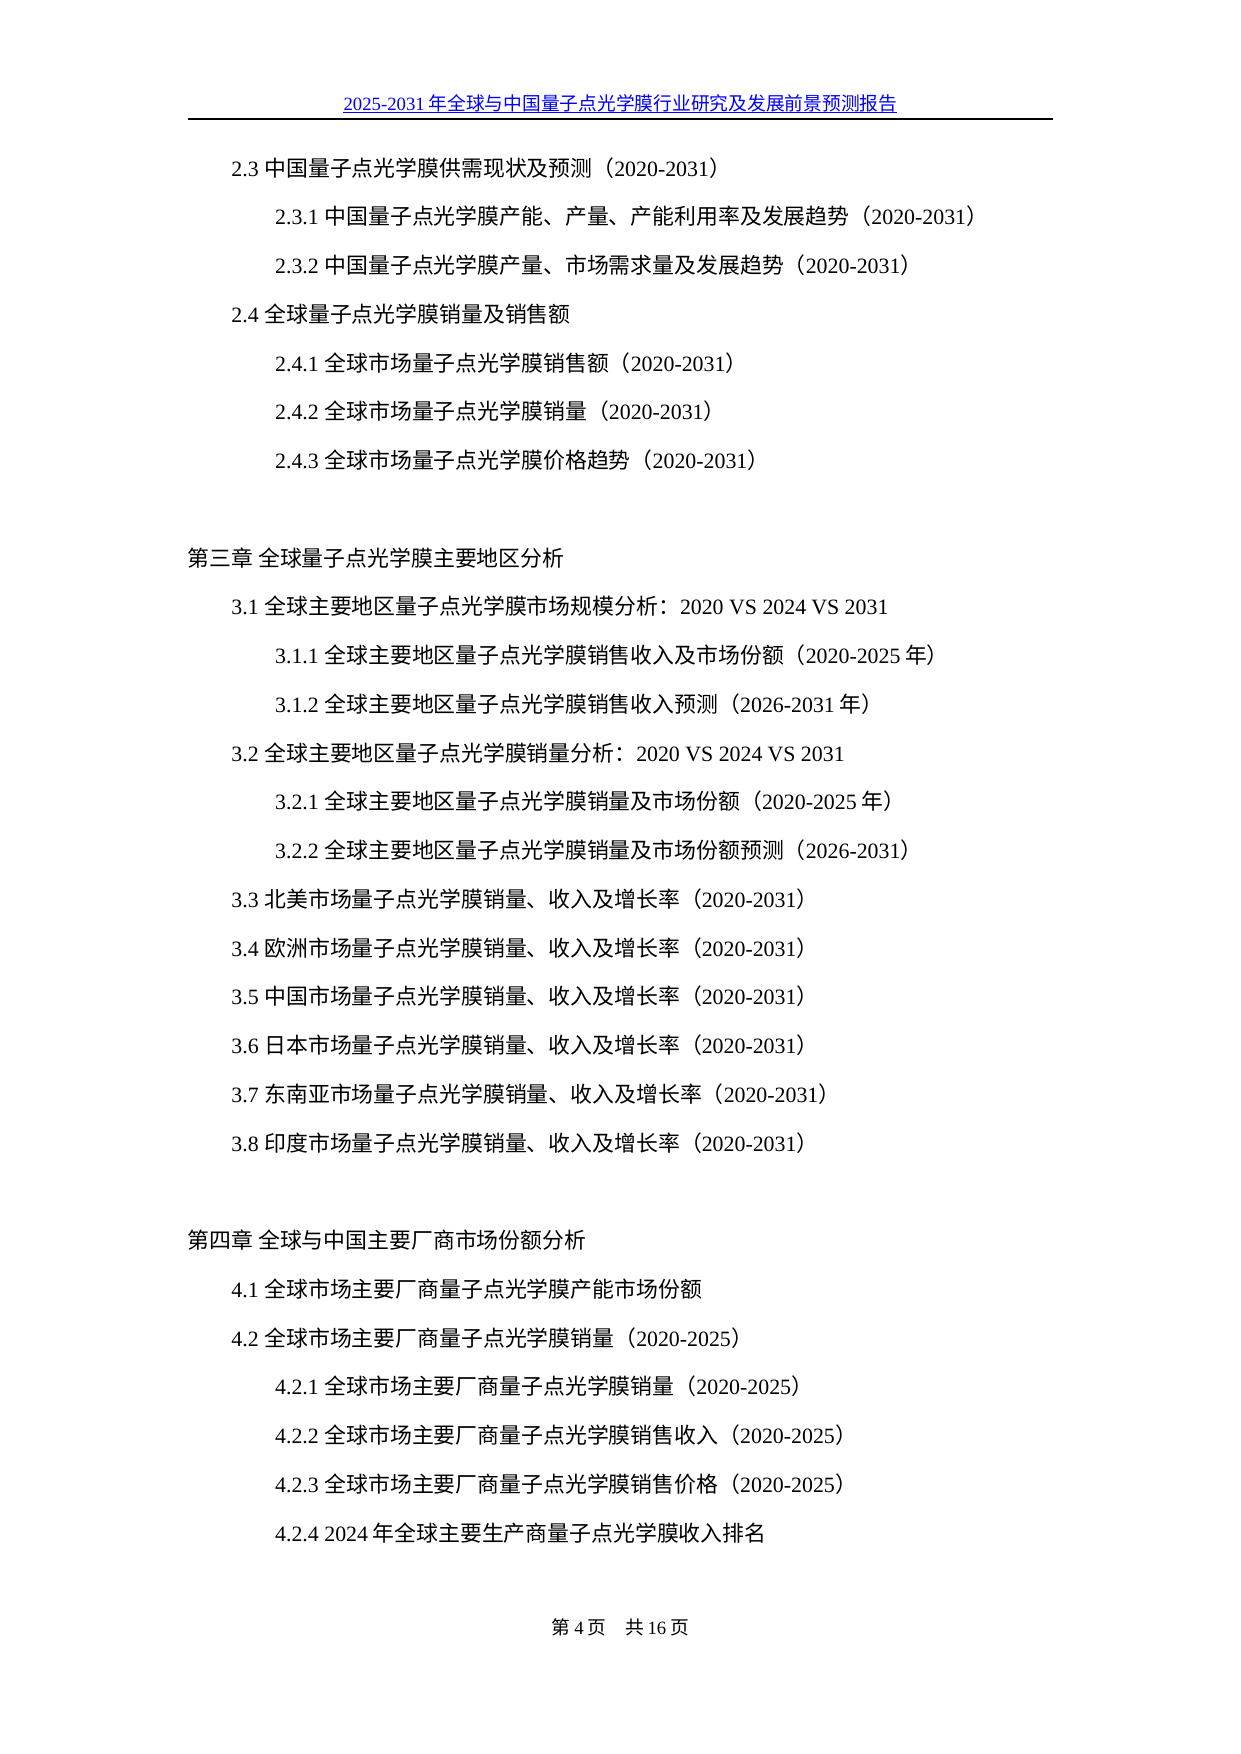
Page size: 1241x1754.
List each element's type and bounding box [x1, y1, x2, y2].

text [187, 150, 1053, 1548]
